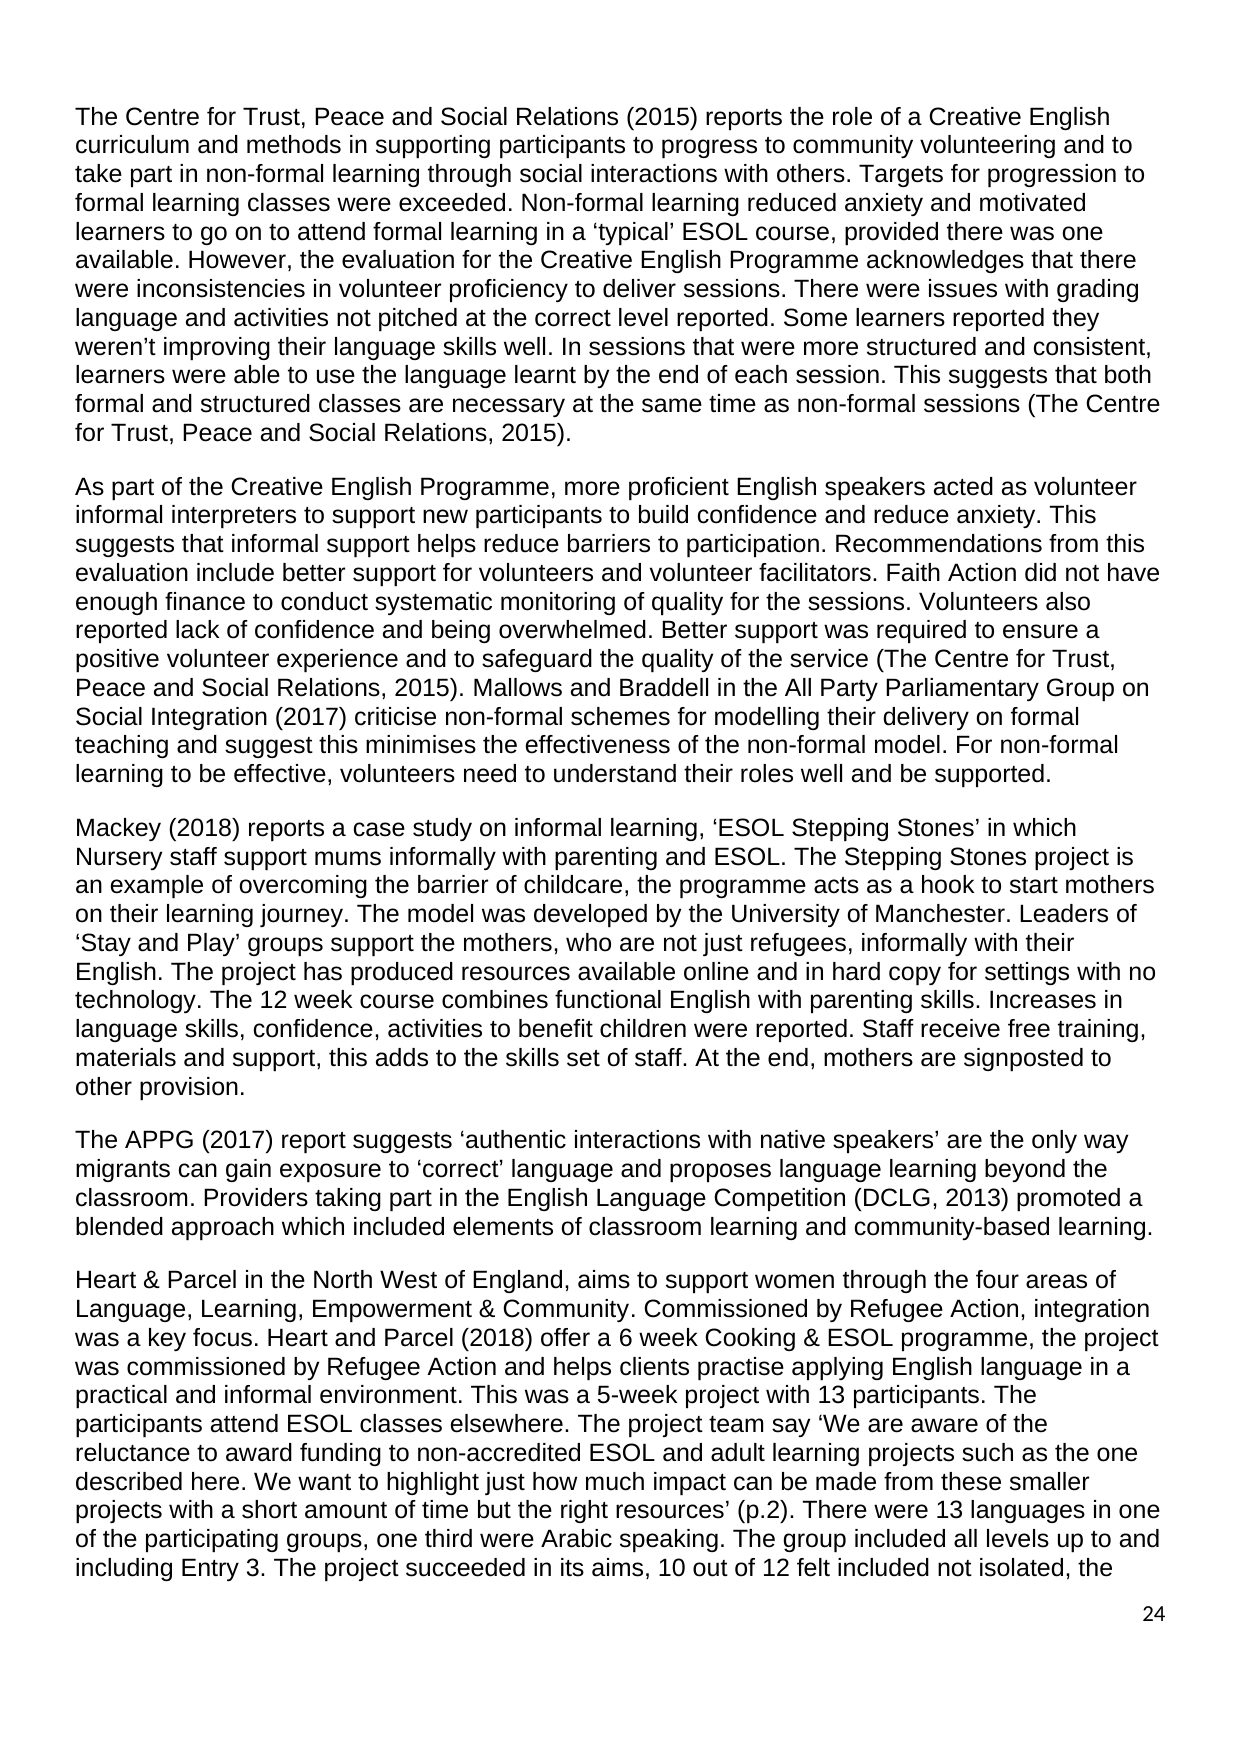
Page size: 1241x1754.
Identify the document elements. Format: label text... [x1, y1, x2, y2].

text Mackey (2018) reports a case study on informal learning, ‘ESOL Stepping Stones’ in which Nursery staff support mums informally with parenting and ESOL. The Stepping Stones project is an example of overcoming the barrier of childcare, the programme acts as a hook to start mothers on their learning journey. The model was developed by the University of Manchester. Leaders of ‘Stay and Play’ groups support the mothers, who are not just refugees, informally with their English. The project has produced resources available online and in hard copy for settings with no technology. The 12 week course combines functional English with parenting skills. Increases in language skills, confidence, activities to benefit children were reported. Staff receive free training, materials and support, this adds to the skills set of staff. At the end, mothers are signposted to other provision. [75, 813, 1165, 1101]
text As part of the Creative English Programme, more proficient English speakers acted as volunteer informal interpreters to support new participants to build confidence and reduce anxiety. This suggests that informal support helps reduce barriers to participation. Recommendations from this evaluation include better support for volunteers and volunteer facilitators. Faith Action did not have enough finance to conduct systematic monitoring of quality for the sessions. Volunteers also reported lack of confidence and being overwhelmed. Better support was required to ensure a positive volunteer experience and to safeguard the quality of the service (The Centre for Trust, Peace and Social Relations, 2015). Mallows and Braddell in the All Party Parliamentary Group on Social Integration (2017) criticise non-formal schemes for modelling their delivery on formal teaching and suggest this minimises the effectiveness of the non-formal model. For non-formal learning to be effective, volunteers need to understand their roles well and be supported. [75, 472, 1165, 788]
text The APPG (2017) report suggests ‘authentic interactions with native speakers’ are the only way migrants can gain exposure to ‘correct’ language and proposes language learning beyond the classroom. Providers taking part in the English Language Competition (DCLG, 2013) promoted a blended approach which included elements of classroom learning and community-based learning. [75, 1126, 1165, 1241]
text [75, 1266, 1165, 1582]
text The Centre for Trust, Peace and Social Relations (2015) reports the role of a Creative English curriculum and methods in supporting participants to progress to community volunteering and to take part in non-formal learning through social interactions with others. Targets for progression to formal learning classes were exceeded. Non-formal learning reduced anxiety and motivated learners to go on to attend formal learning in a ‘typical’ ESOL course, provided there was one available. However, the evaluation for the Creative English Programme acknowledges that there were inconsistencies in volunteer proficiency to deliver sessions. There were issues with grading language and activities not pitched at the correct level reported. Some learners reported they weren’t improving their language skills well. In sessions that were more structured and consistent, learners were able to use the language learnt by the end of each session. This suggests that both formal and structured classes are necessary at the same time as non-formal sessions (The Centre for Trust, Peace and Social Relations, 2015). [75, 102, 1165, 447]
